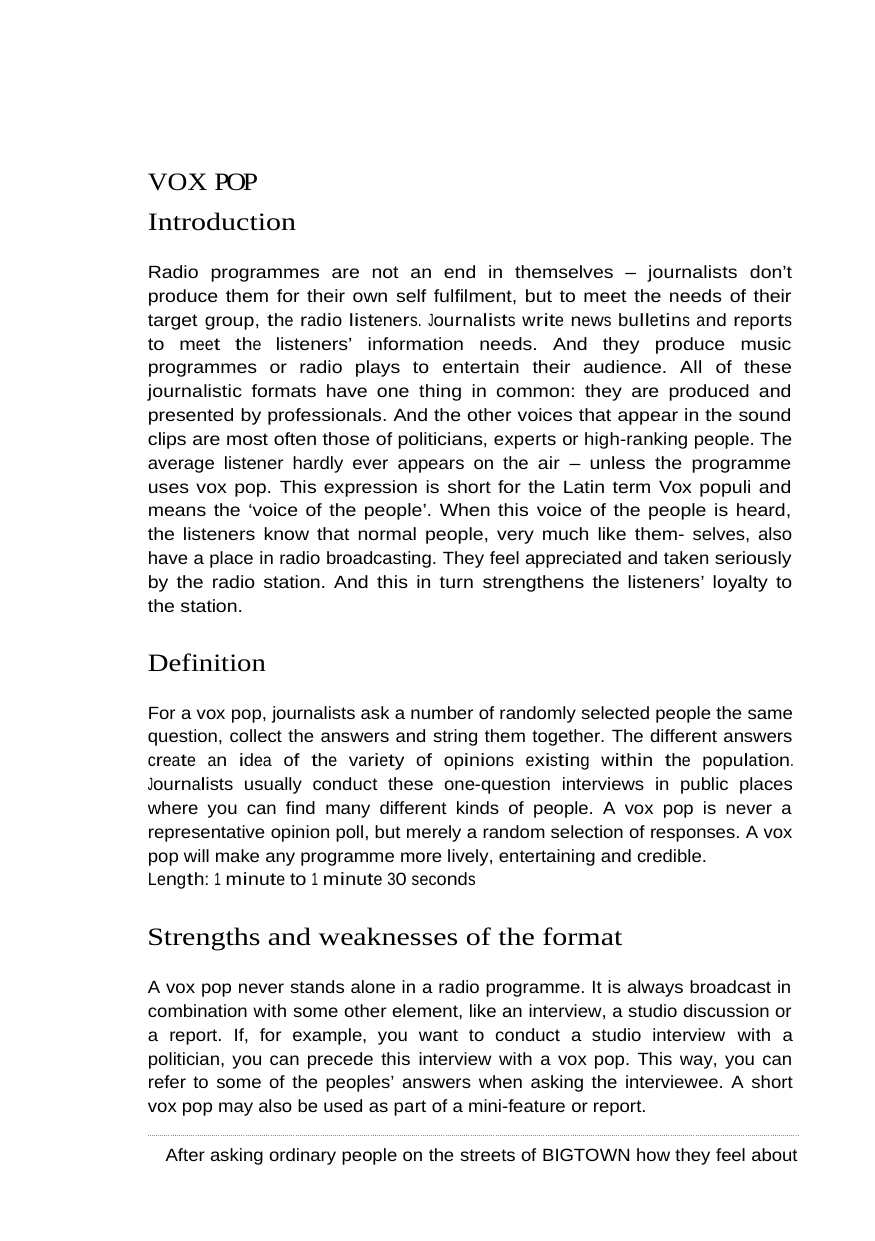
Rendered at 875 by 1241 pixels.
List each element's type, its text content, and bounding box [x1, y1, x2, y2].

text Length: 1 minute to 1 minute 30 seconds [148, 869, 814, 889]
text For a vox pop, journalists ask a number of randomly selected people the same question, collect the answers and string them together. The different answers create an idea of the variety of opinions existing within the population. Journalists usually conduct these one-question interviews in public places where you can find many different kinds of people. A vox pop is never a representative opinion poll, but merely a random selection of responses. A vox pop will make any programme more lively, entertaining and credible. [148, 702, 794, 866]
text Radio programmes are not an end in themselves – journalists don’t produce them for their own self fulfilment, but to meet the needs of their target group, the radio listeners. Journalists write news bulletins and reports to meet the listeners’ information needs. And they produce music programmes or radio plays to entertain their audience. All of these journalistic formats have one thing in common: they are produced and presented by professionals. And the other voices that appear in the sound clips are most often those of politicians, experts or high-ranking people. The average listener hardly ever appears on the air – unless the programme uses vox pop. This expression is short for the Latin term Vox populi and means the ‘voice of the people’. When this voice of the people is heard, the listeners know that normal people, very much like them- selves, also have a place in radio broadcasting. They feel appreciated and taken seriously by the radio station. And this in turn strengthens the listeners’ loyalty to the station. [148, 262, 792, 616]
subtitle Definition [148, 648, 814, 677]
subtitle Strengths and weaknesses of the format [147, 922, 814, 951]
subtitle Introduction [148, 207, 814, 236]
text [165, 1135, 797, 1166]
text A vox pop never stands alone in a radio programme. It is always broadcast in combination with some other element, like an interview, a studio discussion or a report. If, for example, you want to conduct a studio interview with a politician, you can precede this interview with a vox pop. This way, you can refer to some of the peoples’ answers when asking the interviewee. A short vox pop may also be used as part of a mini-feature or report. [148, 977, 793, 1116]
subtitle VOX POP [148, 167, 814, 195]
